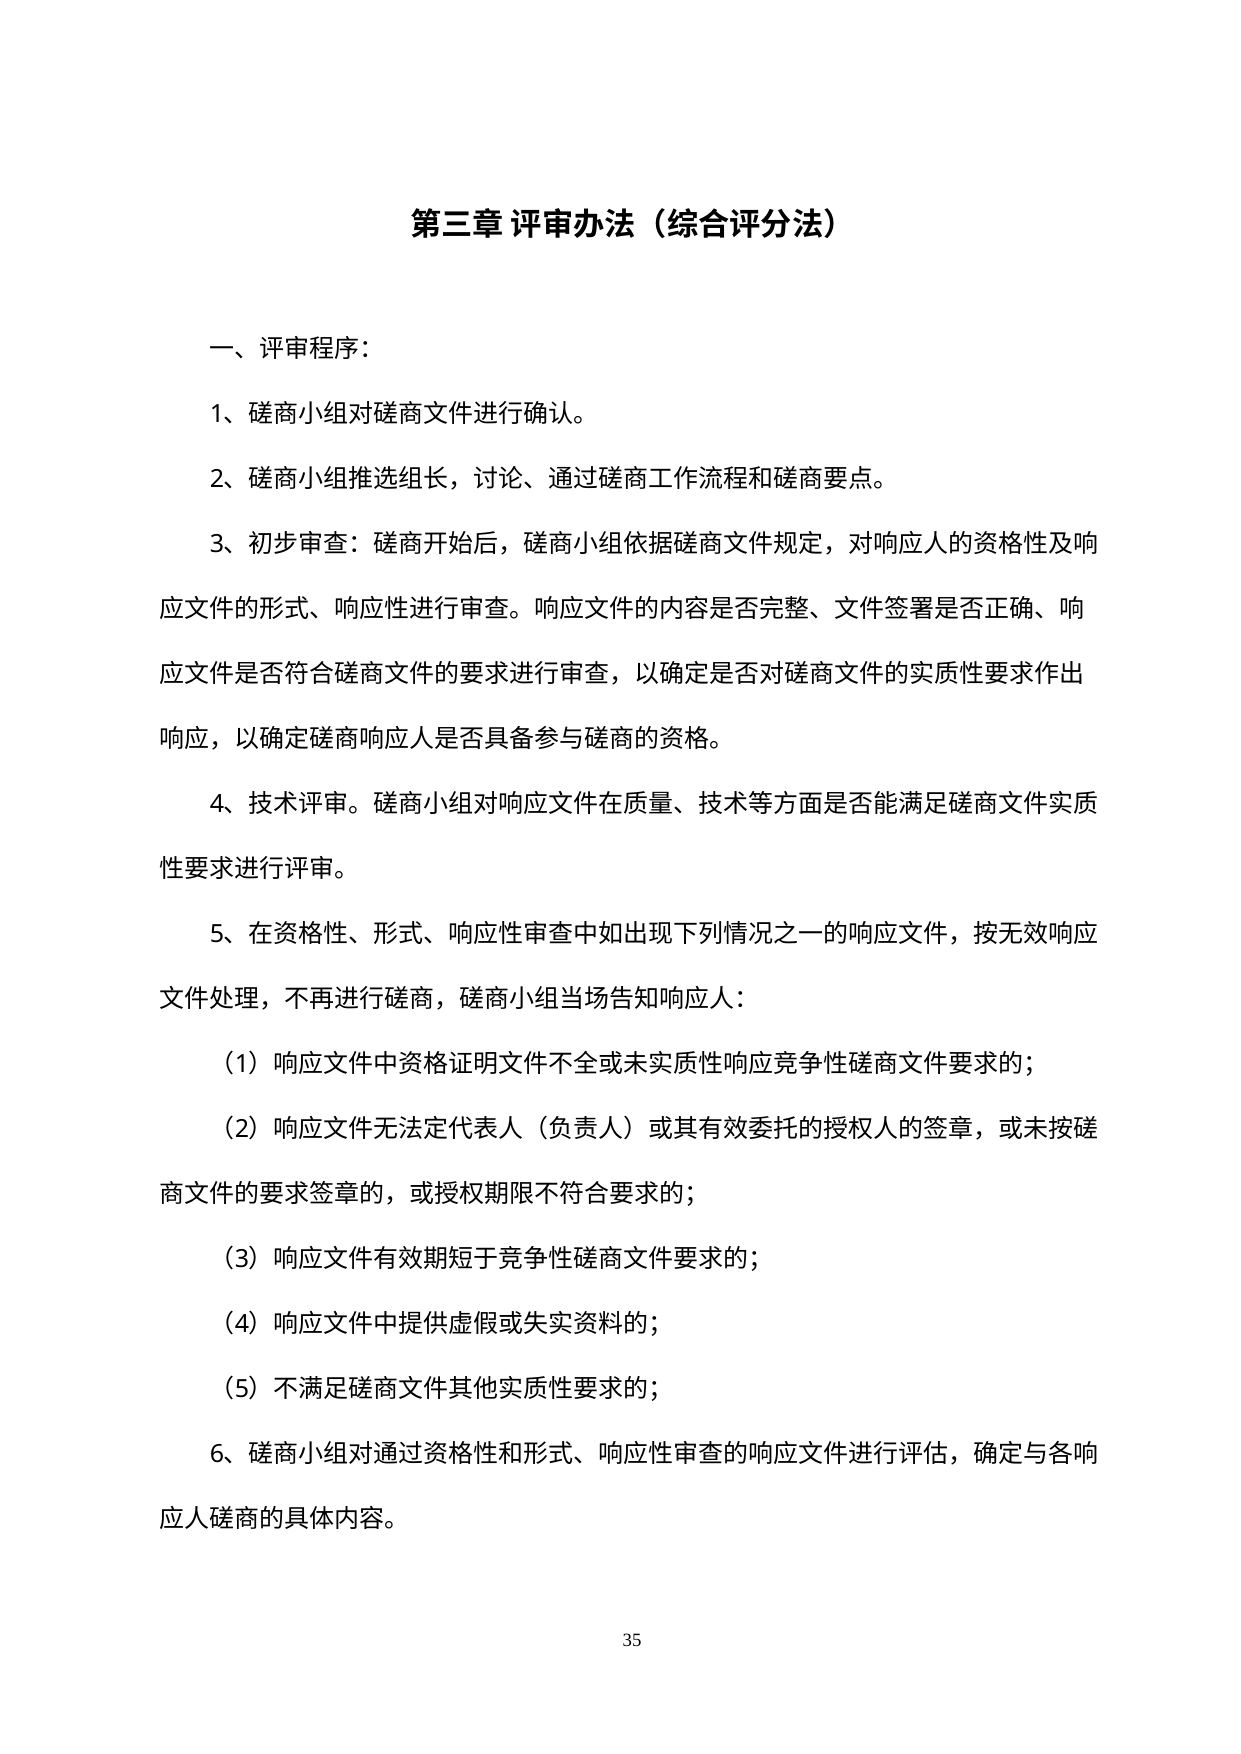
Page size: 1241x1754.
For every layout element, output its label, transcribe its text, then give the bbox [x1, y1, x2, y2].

text 2、磋商小组推选组长，讨论、通过磋商工作流程和磋商要点。 [159, 444, 1104, 509]
subtitle 第三章 评审办法（综合评分法） [159, 189, 1104, 254]
text 5、在资格性、形式、响应性审查中如出现下列情况之一的响应文件，按无效响应文件处理，不再进行磋商，磋商小组当场告知响应人： [159, 899, 1104, 1029]
text 4、技术评审。磋商小组对响应文件在质量、技术等方面是否能满足磋商文件实质性要求进行评审。 [159, 769, 1104, 899]
text （1）响应文件中资格证明文件不全或未实质性响应竞争性磋商文件要求的； [159, 1029, 1104, 1094]
text （2）响应文件无法定代表人（负责人）或其有效委托的授权人的签章，或未按磋商文件的要求签章的，或授权期限不符合要求的； [159, 1094, 1104, 1224]
text 一、评审程序： [159, 314, 1104, 379]
text 1、磋商小组对磋商文件进行确认。 [159, 379, 1104, 444]
text 3、初步审查：磋商开始后，磋商小组依据磋商文件规定，对响应人的资格性及响应文件的形式、响应性进行审查。响应文件的内容是否完整、文件签署是否正确、响应文件是否符合磋商文件的要求进行审查，以确定是否对磋商文件的实质性要求作出响应，以确定磋商响应人是否具备参与磋商的资格。 [159, 509, 1104, 769]
text （3）响应文件有效期短于竞争性磋商文件要求的； [159, 1224, 1104, 1289]
text 6、磋商小组对通过资格性和形式、响应性审查的响应文件进行评估，确定与各响应人磋商的具体内容。 [159, 1419, 1104, 1549]
text （5）不满足磋商文件其他实质性要求的； [159, 1354, 1104, 1419]
text （4）响应文件中提供虚假或失实资料的； [159, 1289, 1104, 1354]
